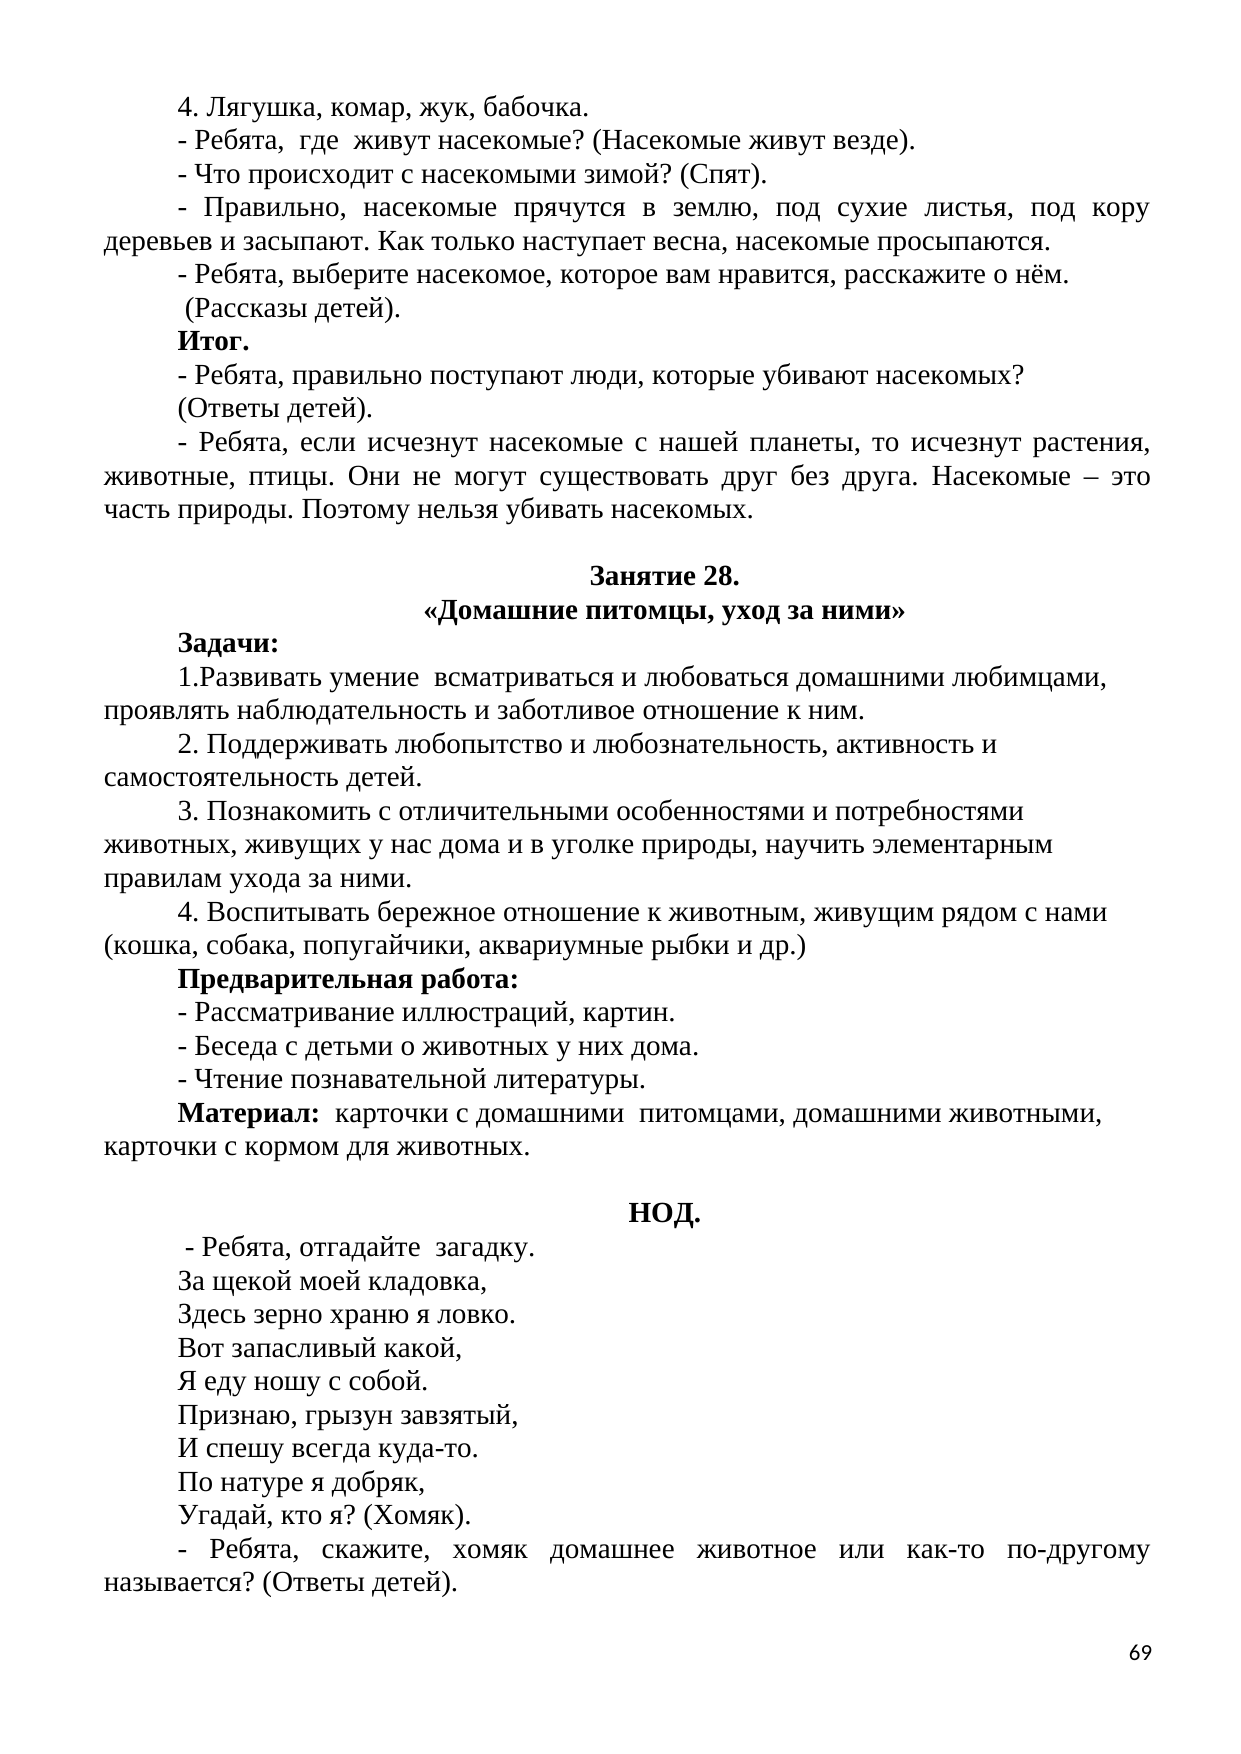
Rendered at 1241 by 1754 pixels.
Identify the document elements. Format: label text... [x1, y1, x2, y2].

text «Домашние питомцы, уход за ними» [103, 592, 1152, 625]
text Вот запасливый какой, [103, 1330, 1152, 1363]
text - Ребята, отгадайте загадку. [103, 1229, 1152, 1263]
text За щекой моей кладовка, [103, 1263, 1152, 1296]
text - Ребята, где живут насекомые? (Насекомые живут везде). [103, 122, 1152, 156]
text И спешу всегда куда-то. [103, 1430, 1152, 1464]
text Итог. [103, 323, 1152, 357]
text 1.Развивать умение всматриваться и любоваться домашними любимцами, проявлять наблюдательность и заботливое отношение к ним. [103, 659, 1152, 726]
text - Правильно, насекомые прячутся в землю, под сухие листья, под кору деревьев и засыпают. Как только наступает весна, насекомые просыпаются. [103, 189, 1152, 256]
text (Ответы детей). [103, 391, 1152, 424]
text Я еду ношу с собой. [103, 1363, 1152, 1397]
text Угадай, кто я? (Хомяк). [103, 1497, 1152, 1531]
text 2. Поддерживать любопытство и любознательность, активность и самостоятельность детей. [103, 726, 1152, 793]
text Материал: карточки с домашними питомцами, домашними животными, карточки с кормом для животных. [103, 1095, 1152, 1162]
text Признаю, грызун завзятый, [103, 1397, 1152, 1430]
text По натуре я добряк, [103, 1464, 1152, 1497]
text - Чтение познавательной литературы. [103, 1061, 1152, 1095]
text Предварительная работа: [103, 961, 1152, 994]
text 3. Познакомить с отличительными особенностями и потребностями животных, живущих у нас дома и в уголке природы, научить элементарным правилам ухода за ними. [103, 793, 1152, 894]
text - Рассматривание иллюстраций, картин. [103, 994, 1152, 1028]
text Занятие 28. [103, 558, 1152, 592]
text 4. Лягушка, комар, жук, бабочка. [103, 89, 1152, 122]
text - Ребята, скажите, хомяк домашнее животное или как-то по-другому называется? (Ответы детей). [103, 1531, 1152, 1598]
text Здесь зерно храню я ловко. [103, 1296, 1152, 1330]
text 4. Воспитывать бережное отношение к животным, живущим рядом с нами (кошка, собака, попугайчики, аквариумные рыбки и др.) [103, 894, 1152, 961]
text - Что происходит с насекомыми зимой? (Спят). [103, 156, 1152, 189]
text Задачи: [103, 625, 1152, 659]
text - Ребята, выберите насекомое, которое вам нравится, расскажите о нём. [103, 256, 1152, 290]
text - Ребята, правильно поступают люди, которые убивают насекомых? [103, 357, 1152, 391]
text - Ребята, если исчезнут насекомые с нашей планеты, то исчезнут растения, животные, птицы. Они не могут существовать друг без друга. Насекомые – это часть природы. Поэтому нельзя убивать насекомых. [103, 424, 1152, 525]
text - Беседа с детьми о животных у них дома. [103, 1028, 1152, 1061]
text НОД. [103, 1196, 1152, 1229]
text (Рассказы детей). [103, 290, 1152, 323]
